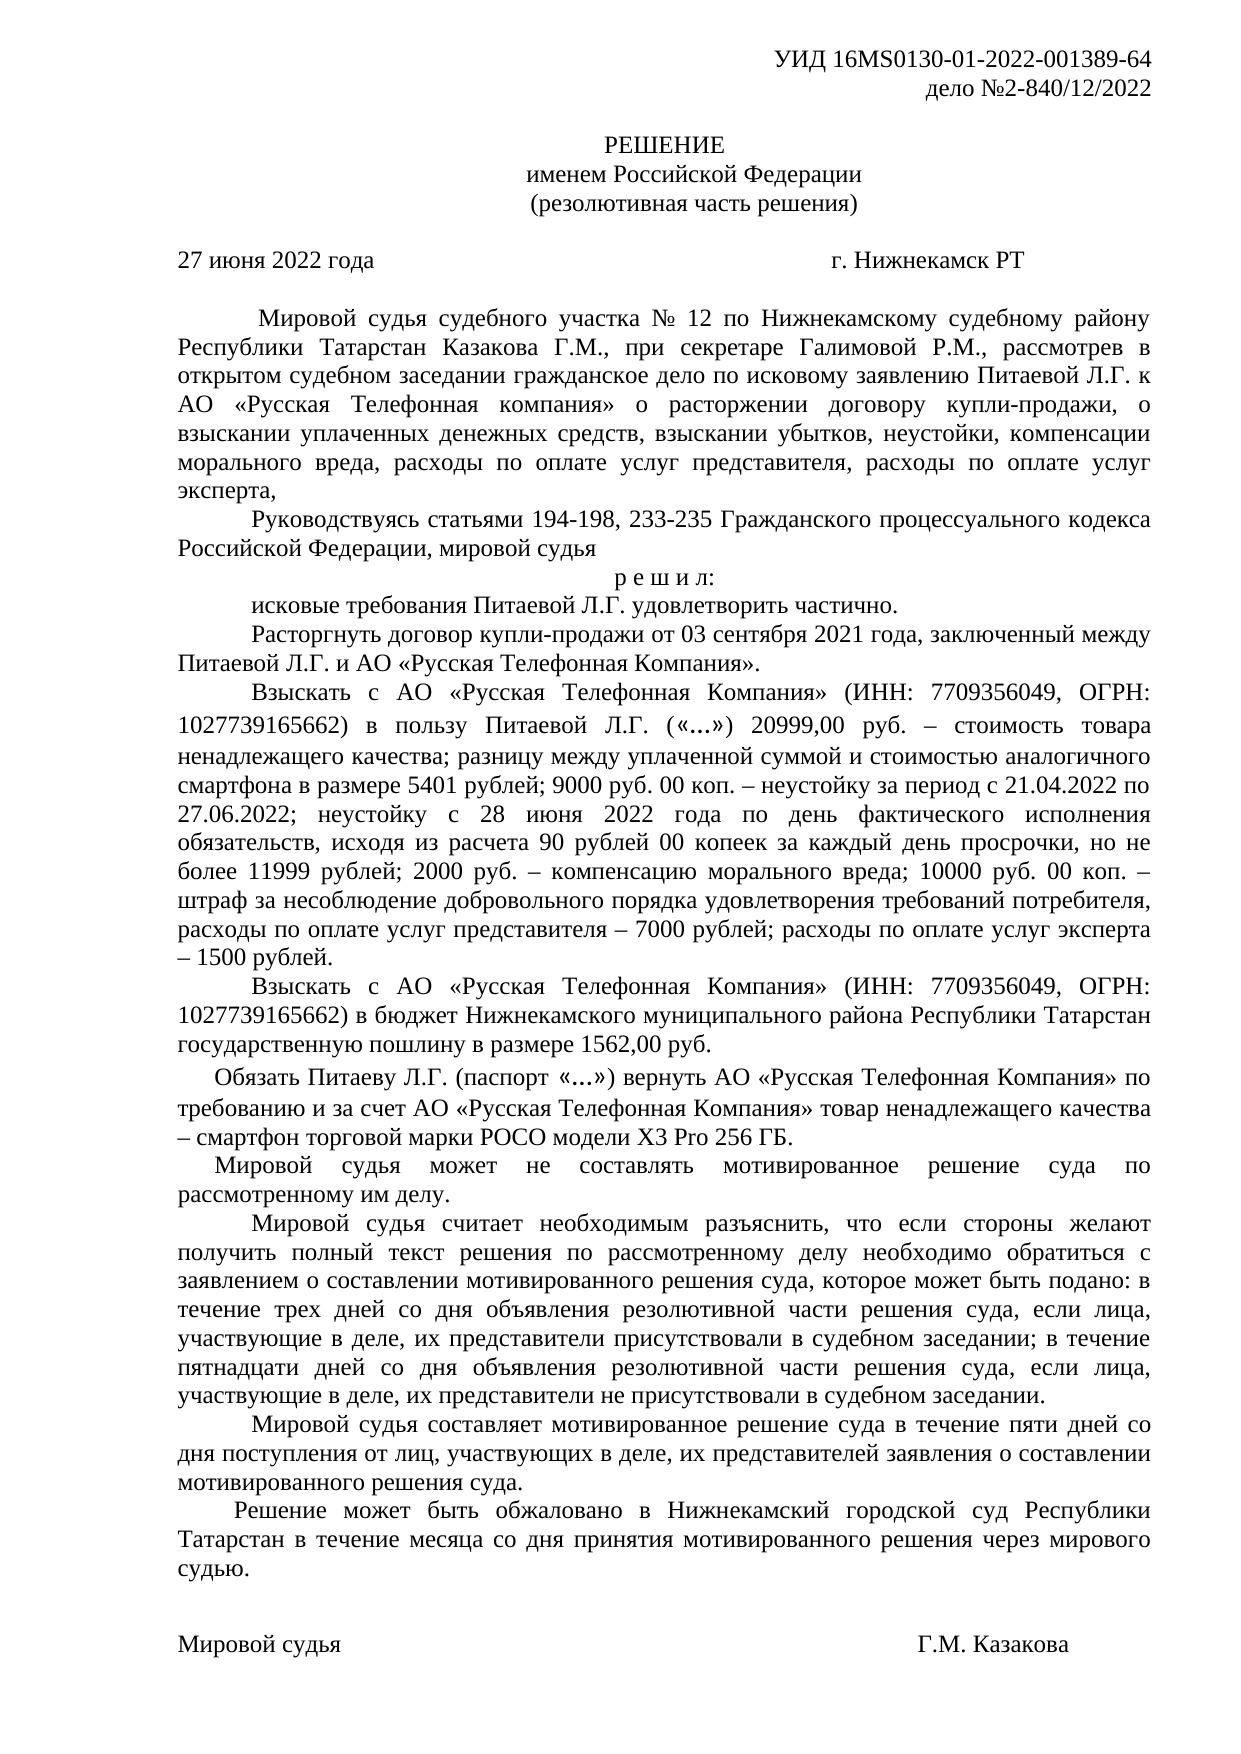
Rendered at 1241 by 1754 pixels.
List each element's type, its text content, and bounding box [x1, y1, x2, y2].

text Взыскать с АО «Русская Телефонная Компания» (ИНН: 7709356049, ОГРН: 1027739165662) в бюджет Нижнекамского муниципального района Республики Татарстан государственную пошлину в размере 1562,00 руб. [177, 971, 1152, 1057]
text Мировой судья судебного участка № 12 по Нижнекамскому судебному району Республики Татарстан Казакова Г.М., при секретаре Галимовой Р.М., рассмотрев в открытом судебном заседании гражданское дело по исковому заявлению Питаевой Л.Г. к АО «Русская Телефонная компания» о расторжении договору купли-продажи, о взыскании уплаченных денежных средств, взыскании убытков, неустойки, компенсации морального вреда, расходы по оплате услуг представителя, расходы по оплате услуг эксперта, [177, 303, 1152, 504]
text Обязать Питаеву Л.Г. (паспорт «…») вернуть АО «Русская Телефонная Компания» по требованию и за счет АО «Русская Телефонная Компания» товар ненадлежащего качества – смартфон торговой марки POCO модели X3 Pro 256 ГБ. [177, 1057, 1152, 1151]
text Мировой судья считает необходимым разъяснить, что если стороны желают получить полный текст решения по рассмотренному делу необходимо обратиться с заявлением о составлении мотивированного решения суда, которое может быть подано: в течение трех дней со дня объявления резолютивной части решения суда, если лица, участвующие в деле, их представители присутствовали в судебном заседании; в течение пятнадцати дней со дня объявления резолютивной части решения суда, если лица, участвующие в деле, их представители не присутствовали в судебном заседании. [177, 1208, 1152, 1409]
text РЕШЕНИЕ [177, 131, 1152, 159]
text Расторгнуть договор купли-продажи от 03 сентября 2021 года, заключенный между Питаевой Л.Г. и АО «Русская Телефонная Компания». [177, 619, 1152, 677]
text Решение может быть обжаловано в Нижнекамский городской суд Республики Татарстан в течение месяца со дня принятия мотивированного решения через мирового судью. [177, 1496, 1152, 1582]
text Мировой судья может не составлять мотивированное решение суда по рассмотренному им делу. [178, 1151, 1152, 1208]
text Мировой судья Г.М. Казакова [177, 1629, 1152, 1658]
text 27 июня 2022 года г. Нижнекамск РТ [177, 246, 1152, 274]
text Взыскать с АО «Русская Телефонная Компания» (ИНН: 7709356049, ОГРН: 1027739165662) в пользу Питаевой Л.Г. («…») 20999,00 руб. – стоимость товара ненадлежащего качества; разницу между уплаченной суммой и стоимостью аналогичного смартфона в размере 5401 рублей; 9000 руб. 00 коп. – неустойку за период с 21.04.2022 по 27.06.2022; неустойку с 28 июня 2022 года по день фактического исполнения обязательств, исходя из расчета 90 рублей 00 копеек за каждый день просрочки, но не более 11999 рублей; 2000 руб. – компенсацию морального вреда; 10000 руб. 00 коп. – штраф за несоблюдение добровольного порядка удовлетворения требований потребителя, расходы по оплате услуг представителя – 7000 рублей; расходы по оплате услуг эксперта – 1500 рублей. [177, 677, 1152, 971]
text Мировой судья составляет мотивированное решение суда в течение пяти дней со дня поступления от лиц, участвующих в деле, их представителей заявления о составлении мотивированного решения суда. [177, 1409, 1152, 1496]
text р е ш и л: [177, 562, 1152, 591]
text (резолютивная часть решения) [177, 188, 1152, 217]
text дело №2-840/12/2022 [177, 73, 1152, 102]
text именем Российской Федерации [177, 159, 1152, 188]
text Руководствуясь статьями 194-198, 233-235 Гражданского процессуального кодекса Российской Федерации, мировой судья [177, 504, 1152, 562]
text УИД 16MS0130-01-2022-001389-64 [177, 44, 1152, 73]
text исковые требования Питаевой Л.Г. удовлетворить частично. [177, 591, 1152, 619]
